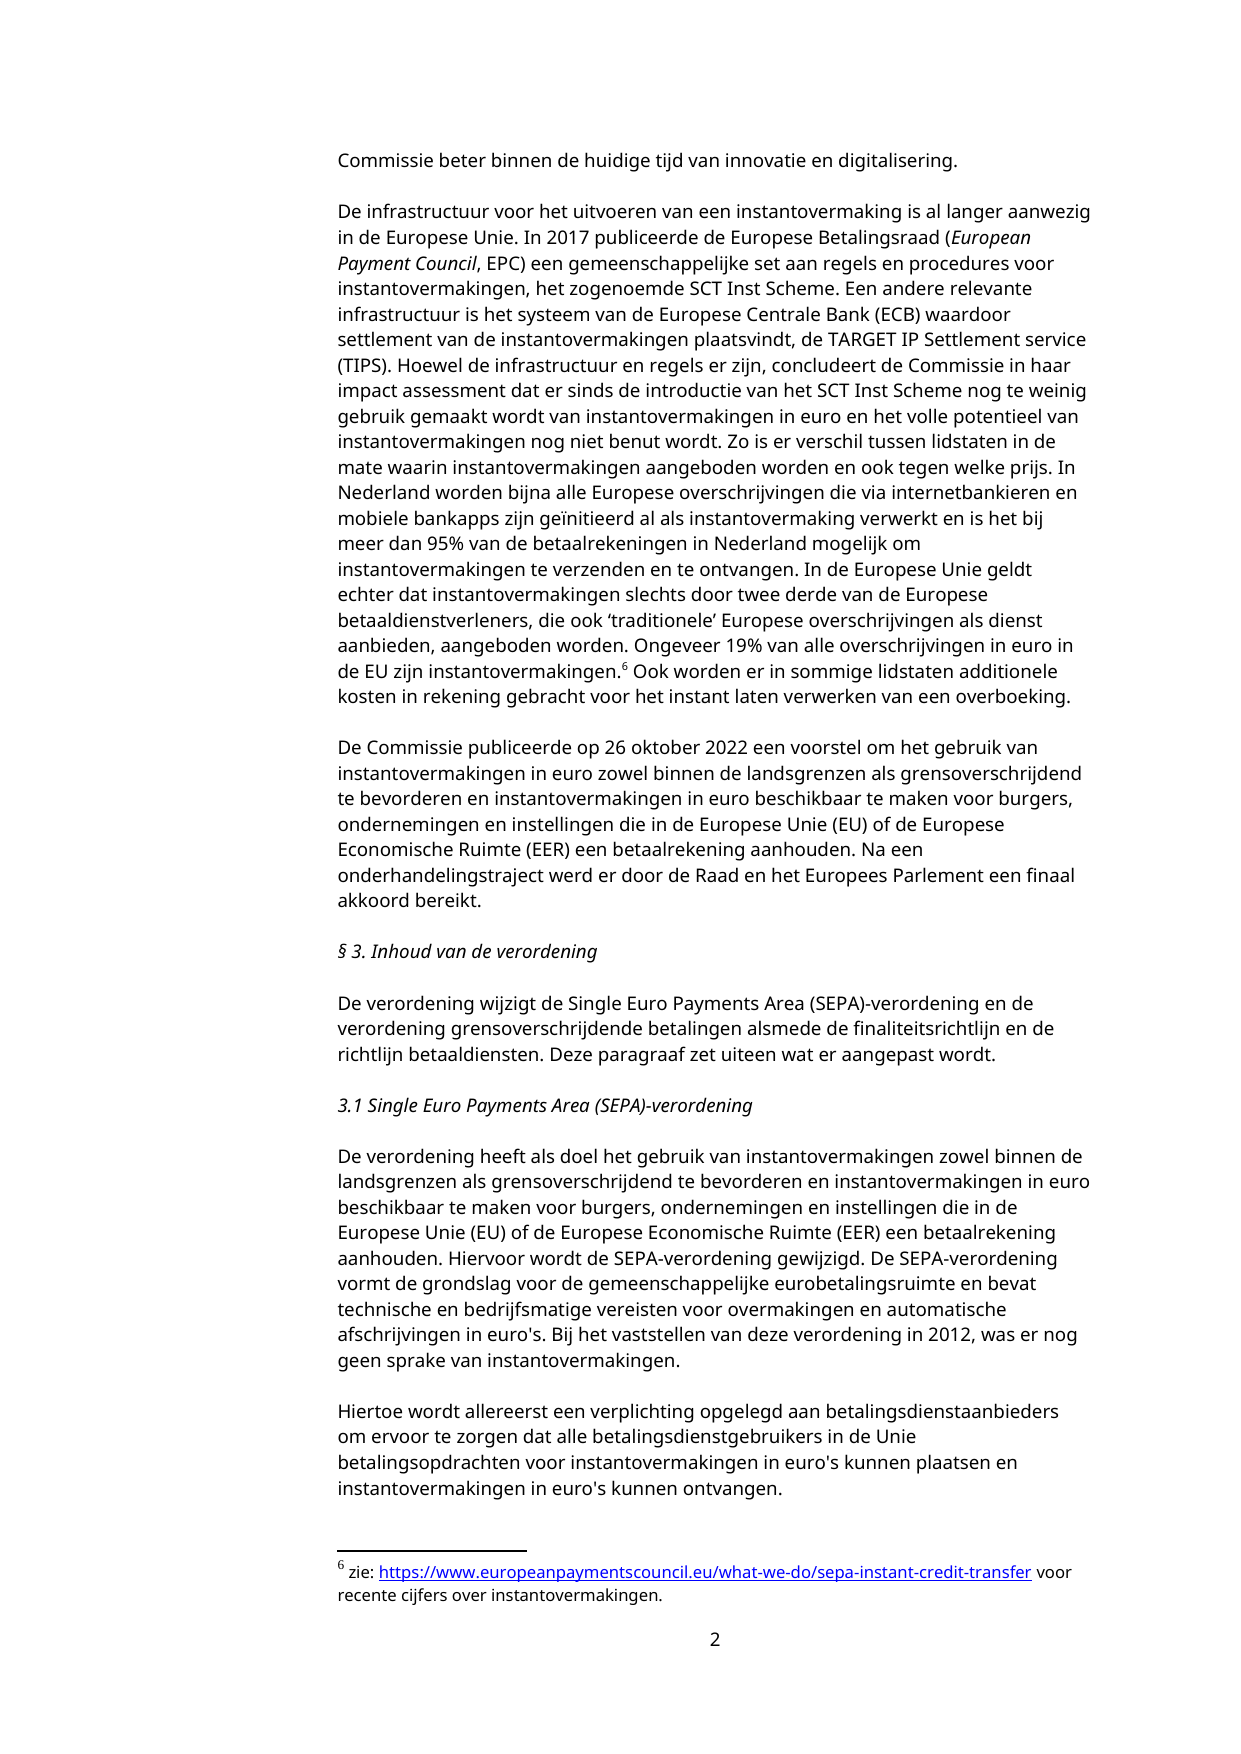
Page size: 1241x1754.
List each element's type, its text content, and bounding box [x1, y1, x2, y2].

text De Commissie publiceerde op 26 oktober 2022 een voorstel om het gebruik van instantovermakingen in euro zowel binnen de landsgrenzen als grensoverschrijdend te bevorderen en instantovermakingen in euro beschikbaar te maken voor burgers, ondernemingen en instellingen die in de Europese Unie (EU) of de Europese Economische Ruimte (EER) een betaalrekening aanhouden. Na een onderhandelingstraject werd er door de Raad en het Europees Parlement een finaal akkoord bereikt. [337, 735, 1092, 913]
text De verordening heeft als doel het gebruik van instantovermakingen zowel binnen de landsgrenzen als grensoverschrijdend te bevorderen en instantovermakingen in euro beschikbaar te maken voor burgers, ondernemingen en instellingen die in de Europese Unie (EU) of de Europese Economische Ruimte (EER) een betaalrekening aanhouden. Hiervoor wordt de SEPA-verordening gewijzigd. De SEPA-verordening vormt de grondslag voor de gemeenschappelijke eurobetalingsruimte en bevat technische en bedrijfsmatige vereisten voor overmakingen en automatische afschrijvingen in euro's. Bij het vaststellen van deze verordening in 2012, was er nog geen sprake van instantovermakingen. [337, 1143, 1092, 1373]
text § 3. Inhoud van de verordening [337, 939, 1092, 964]
text 3.1 Single Euro Payments Area (SEPA)-verordening [337, 1092, 1092, 1117]
text De infrastructuur voor het uitvoeren van een instantovermaking is al langer aanwezig in de Europese Unie. In 2017 publiceerde de Europese Betalingsraad (European Payment Council, EPC) een gemeenschappelijke set aan regels en procedures voor instantovermakingen, het zogenoemde SCT Inst Scheme. Een andere relevante infrastructuur is het systeem van de Europese Centrale Bank (ECB) waardoor settlement van de instantovermakingen plaatsvindt, de TARGET IP Settlement service (TIPS). Hoewel de infrastructuur en regels er zijn, concludeert de Commissie in haar impact assessment dat er sinds de introductie van het SCT Inst Scheme nog te weinig gebruik gemaakt wordt van instantovermakingen in euro en het volle potentieel van instantovermakingen nog niet benut wordt. Zo is er verschil tussen lidstaten in de mate waarin instantovermakingen aangeboden worden en ook tegen welke prijs. In Nederland worden bijna alle Europese overschrijvingen die via internetbankieren en mobiele bankapps zijn geïnitieerd al als instantovermaking verwerkt en is het bij meer dan 95% van de betaalrekeningen in Nederland mogelijk om instantovermakingen te verzenden en te ontvangen. In de Europese Unie geldt echter dat instantovermakingen slechts door twee derde van de Europese betaaldienstverleners, die ook ‘traditionele’ Europese overschrijvingen als dienst aanbieden, aangeboden worden. Ongeveer 19% van alle overschrijvingen in euro in de EU zijn instantovermakingen. Ook worden er in sommige lidstaten additionele kosten in rekening gebracht voor het instant laten verwerken van een overboeking. [337, 199, 1092, 709]
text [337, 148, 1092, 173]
text De verordening wijzigt de Single Euro Payments Area (SEPA)-verordening en de verordening grensoverschrijdende betalingen alsmede de finaliteitsrichtlijn en de richtlijn betaaldiensten. Deze paragraaf zet uiteen wat er aangepast wordt. [337, 990, 1092, 1066]
text Hiertoe wordt allereerst een verplichting opgelegd aan betalingsdienstaanbieders om ervoor te zorgen dat alle betalingsdienstgebruikers in de Unie betalingsopdrachten voor instantovermakingen in euro's kunnen plaatsen en instantovermakingen in euro's kunnen ontvangen. [337, 1398, 1092, 1500]
